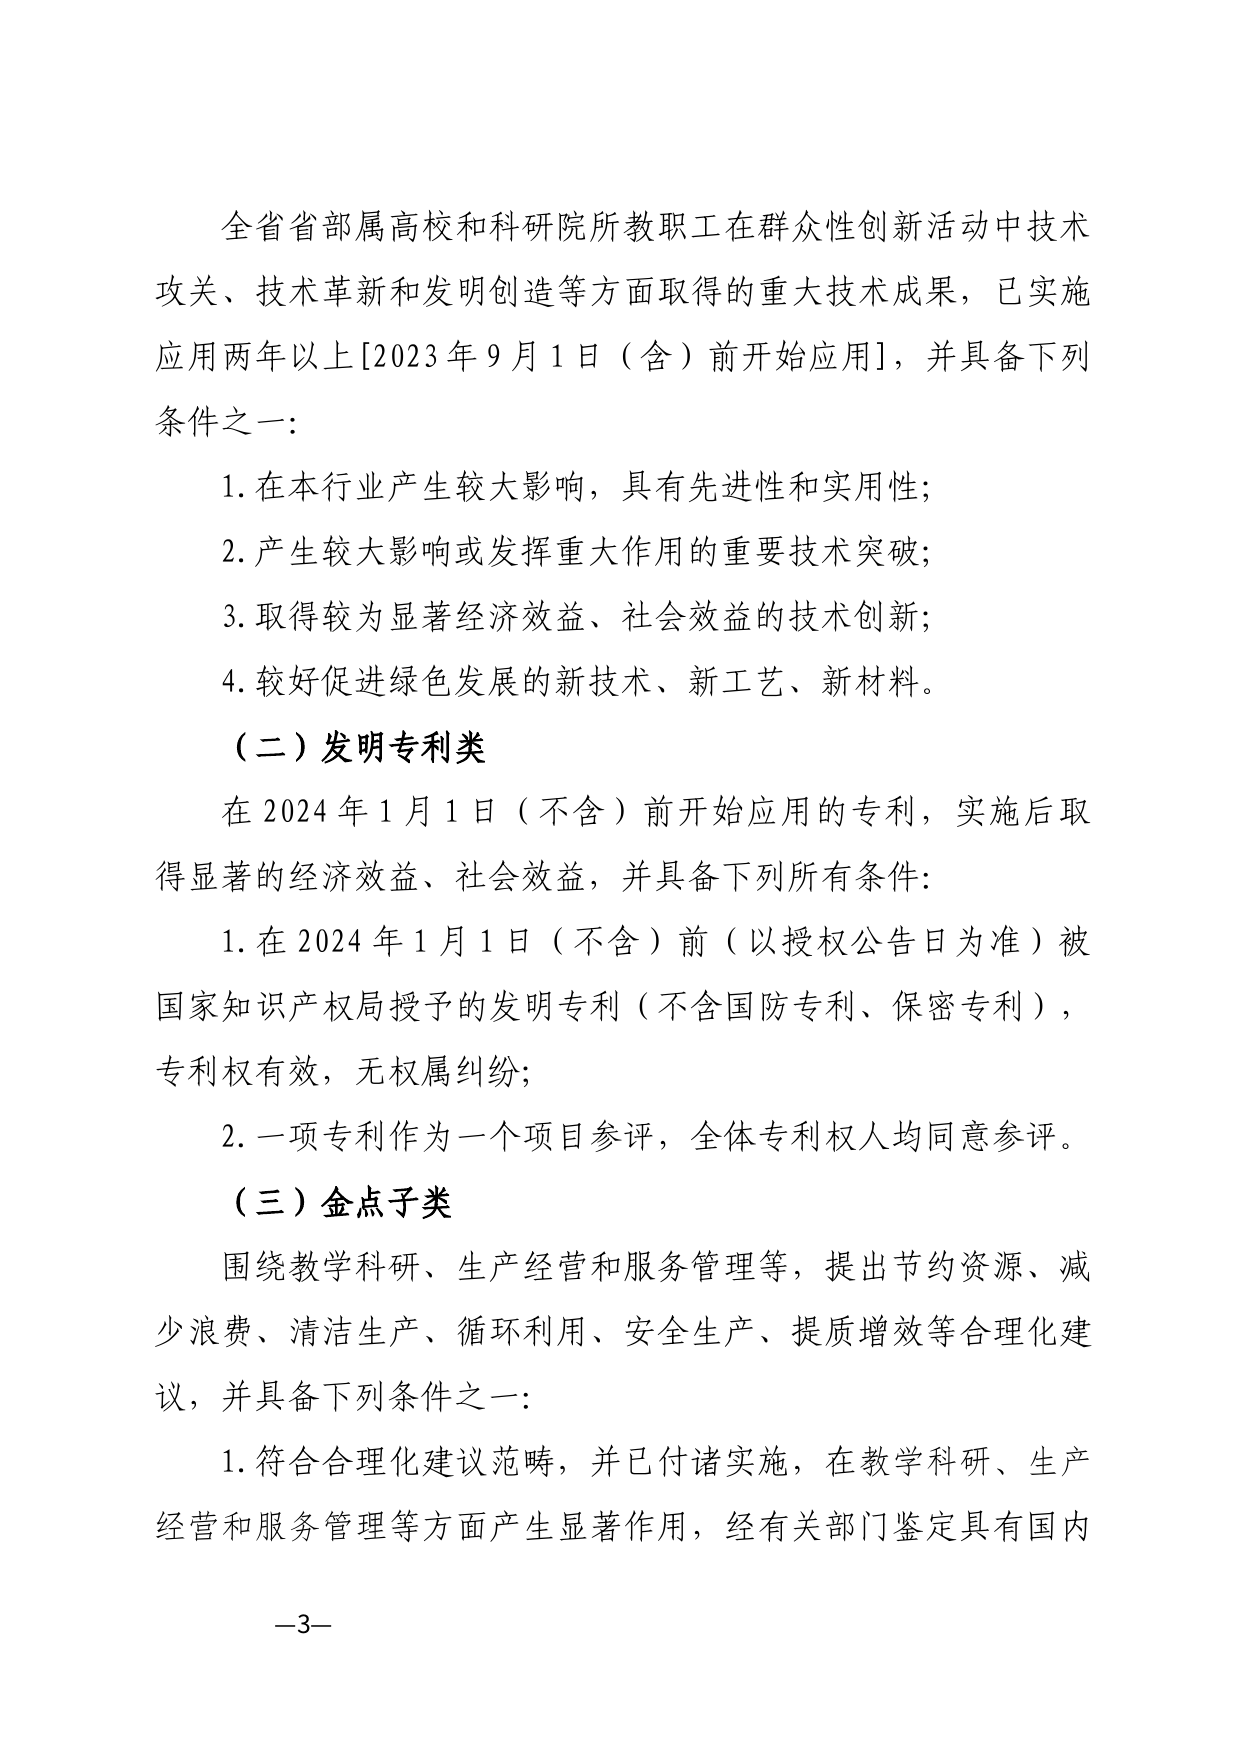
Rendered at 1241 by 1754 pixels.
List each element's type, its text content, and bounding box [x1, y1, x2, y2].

text 全省省部属高校和科研院所教职工在群众性创新活动中技术攻关、技术革新和发明创造等方面取得的重大技术成果，已实施应用两年以上[2023年9月1日（含）前开始应用]，并具备下列条件之一： [153, 192, 1093, 452]
text 3.取得较为显著经济效益、社会效益的技术创新； [153, 582, 1093, 647]
list 围绕教学科研、生产经营和服务管理等，提出节约资源、减少浪费、清洁生产、循环利用、安全生产、提质增效等合理化建议，并具备下列条件之一： [153, 1232, 1093, 1427]
text 1.在本行业产生较大影响，具有先进性和实用性； [153, 452, 1093, 517]
text 4.较好促进绿色发展的新技术、新工艺、新材料。 [153, 647, 1093, 712]
text （二）发明专利类 [153, 712, 1093, 777]
text 2.一项专利作为一个项目参评，全体专利权人均同意参评。（三）金点子类 [220, 1102, 1093, 1232]
text 1.在2024年1月1日（不含）前（以授权公告日为准）被国家知识产权局授予的发明专利（不含国防专利、保密专利），专利权有效，无权属纠纷； [153, 907, 1093, 1102]
text 2.产生较大影响或发挥重大作用的重要技术突破； [153, 517, 1093, 582]
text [153, 1427, 1093, 1557]
text 在2024年1月1日（不含）前开始应用的专利，实施后取得显著的经济效益、社会效益，并具备下列所有条件： [153, 777, 1093, 907]
